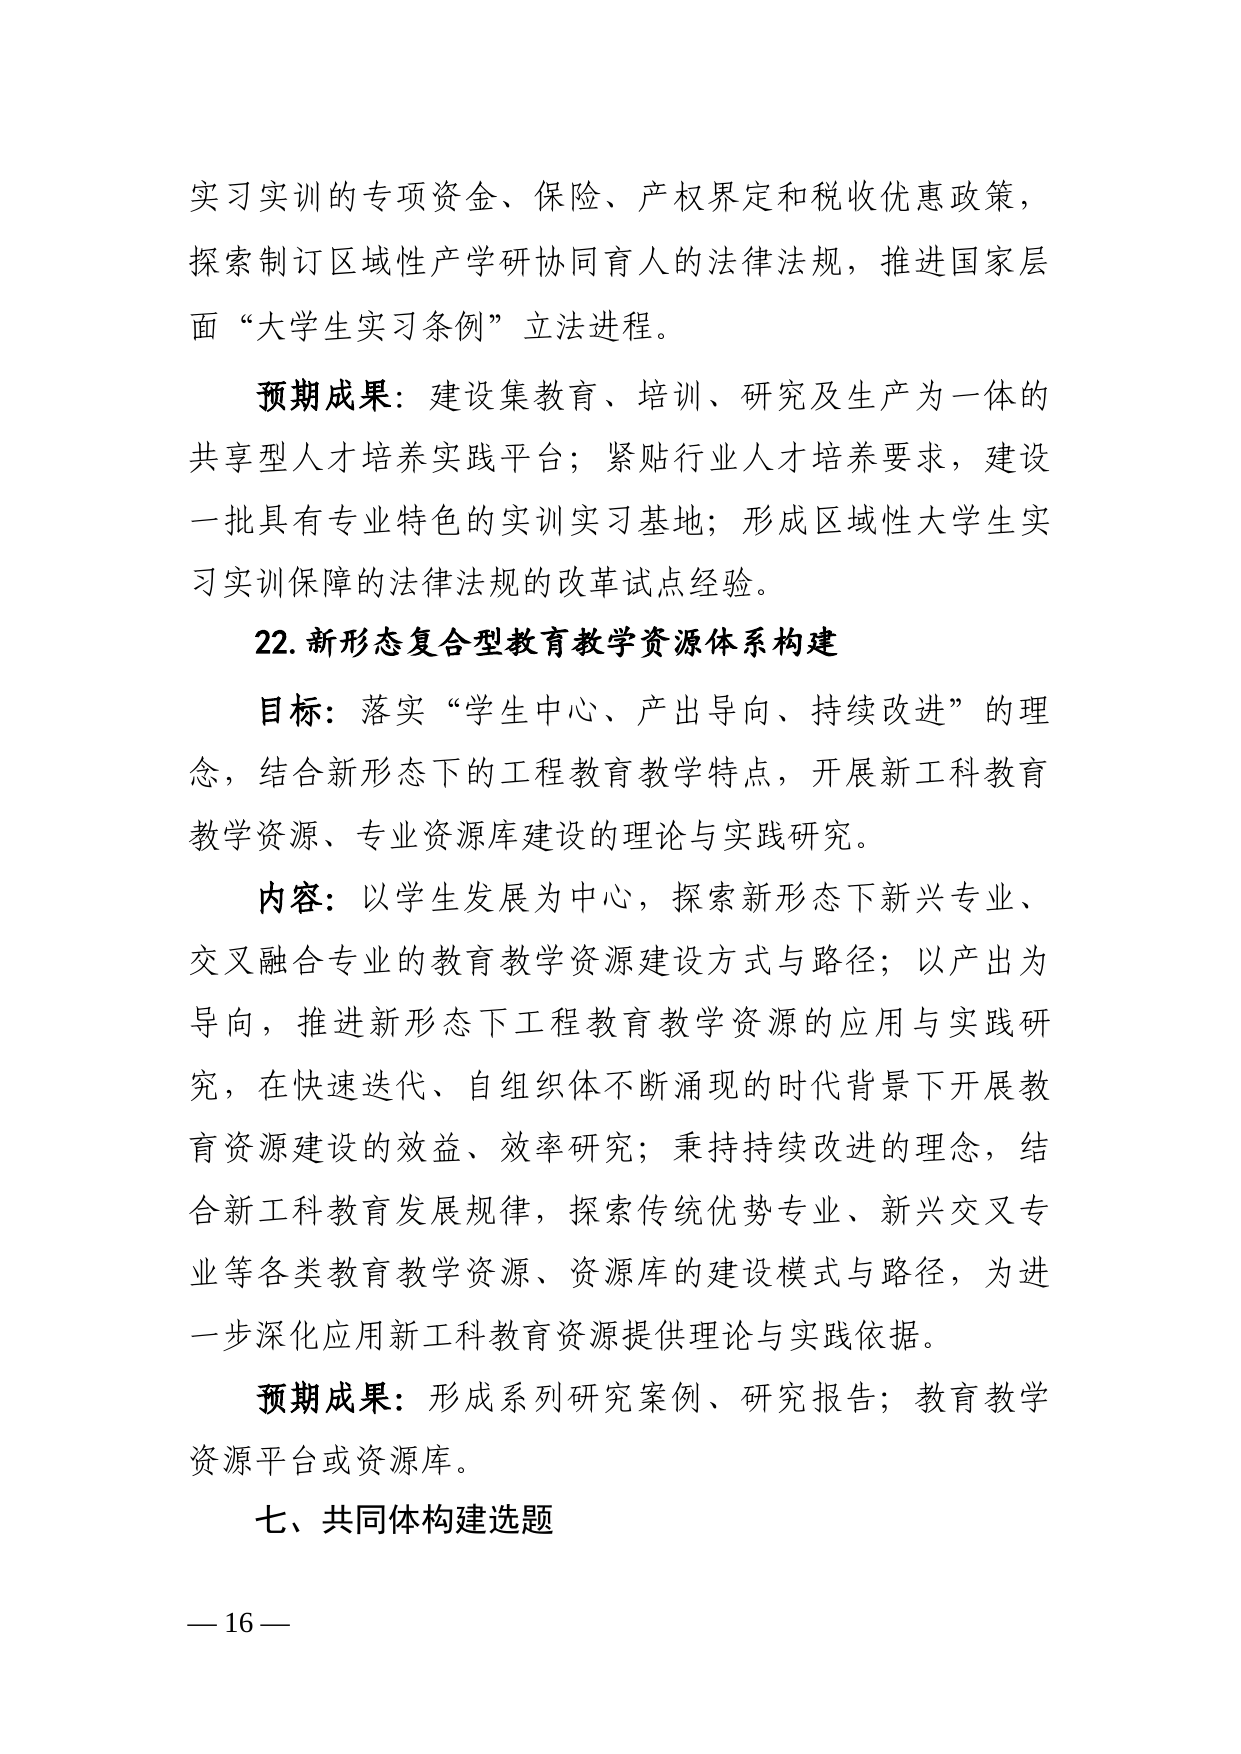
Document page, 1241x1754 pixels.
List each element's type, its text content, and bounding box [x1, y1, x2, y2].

text 目标：落实“学生中心、产出导向、持续改进”的理念，结合新形态下的工程教育教学特点，开展新工科教育教学资源、专业资源库建设的理论与实践研究。 [187, 672, 1053, 859]
text 22.新形态复合型教育教学资源体系构建 [187, 607, 1053, 672]
text 七、共同体构建选题 [187, 1484, 1053, 1549]
text 预期成果：建设集教育、培训、研究及生产为一体的共享型人才培养实践平台；紧贴行业人才培养要求，建设一批具有专业特色的实训实习基地；形成区域性大学生实习实训保障的法律法规的改革试点经验。 [187, 357, 1053, 607]
text 预期成果：形成系列研究案例、研究报告；教育教学资源平台或资源库。 [187, 1359, 1053, 1484]
text 内容：以学生发展为中心，探索新形态下新兴专业、交叉融合专业的教育教学资源建设方式与路径；以产出为导向，推进新形态下工程教育教学资源的应用与实践研究，在快速迭代、自组织体不断涌现的时代背景下开展教育资源建设的效益、效率研究；秉持持续改进的理念，结合新工科教育发展规律，探索传统优势专业、新兴交叉专业等各类教育教学资源、资源库的建设模式与路径，为进一步深化应用新工科教育资源提供理论与实践依据。 [187, 859, 1053, 1359]
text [187, 162, 1053, 357]
